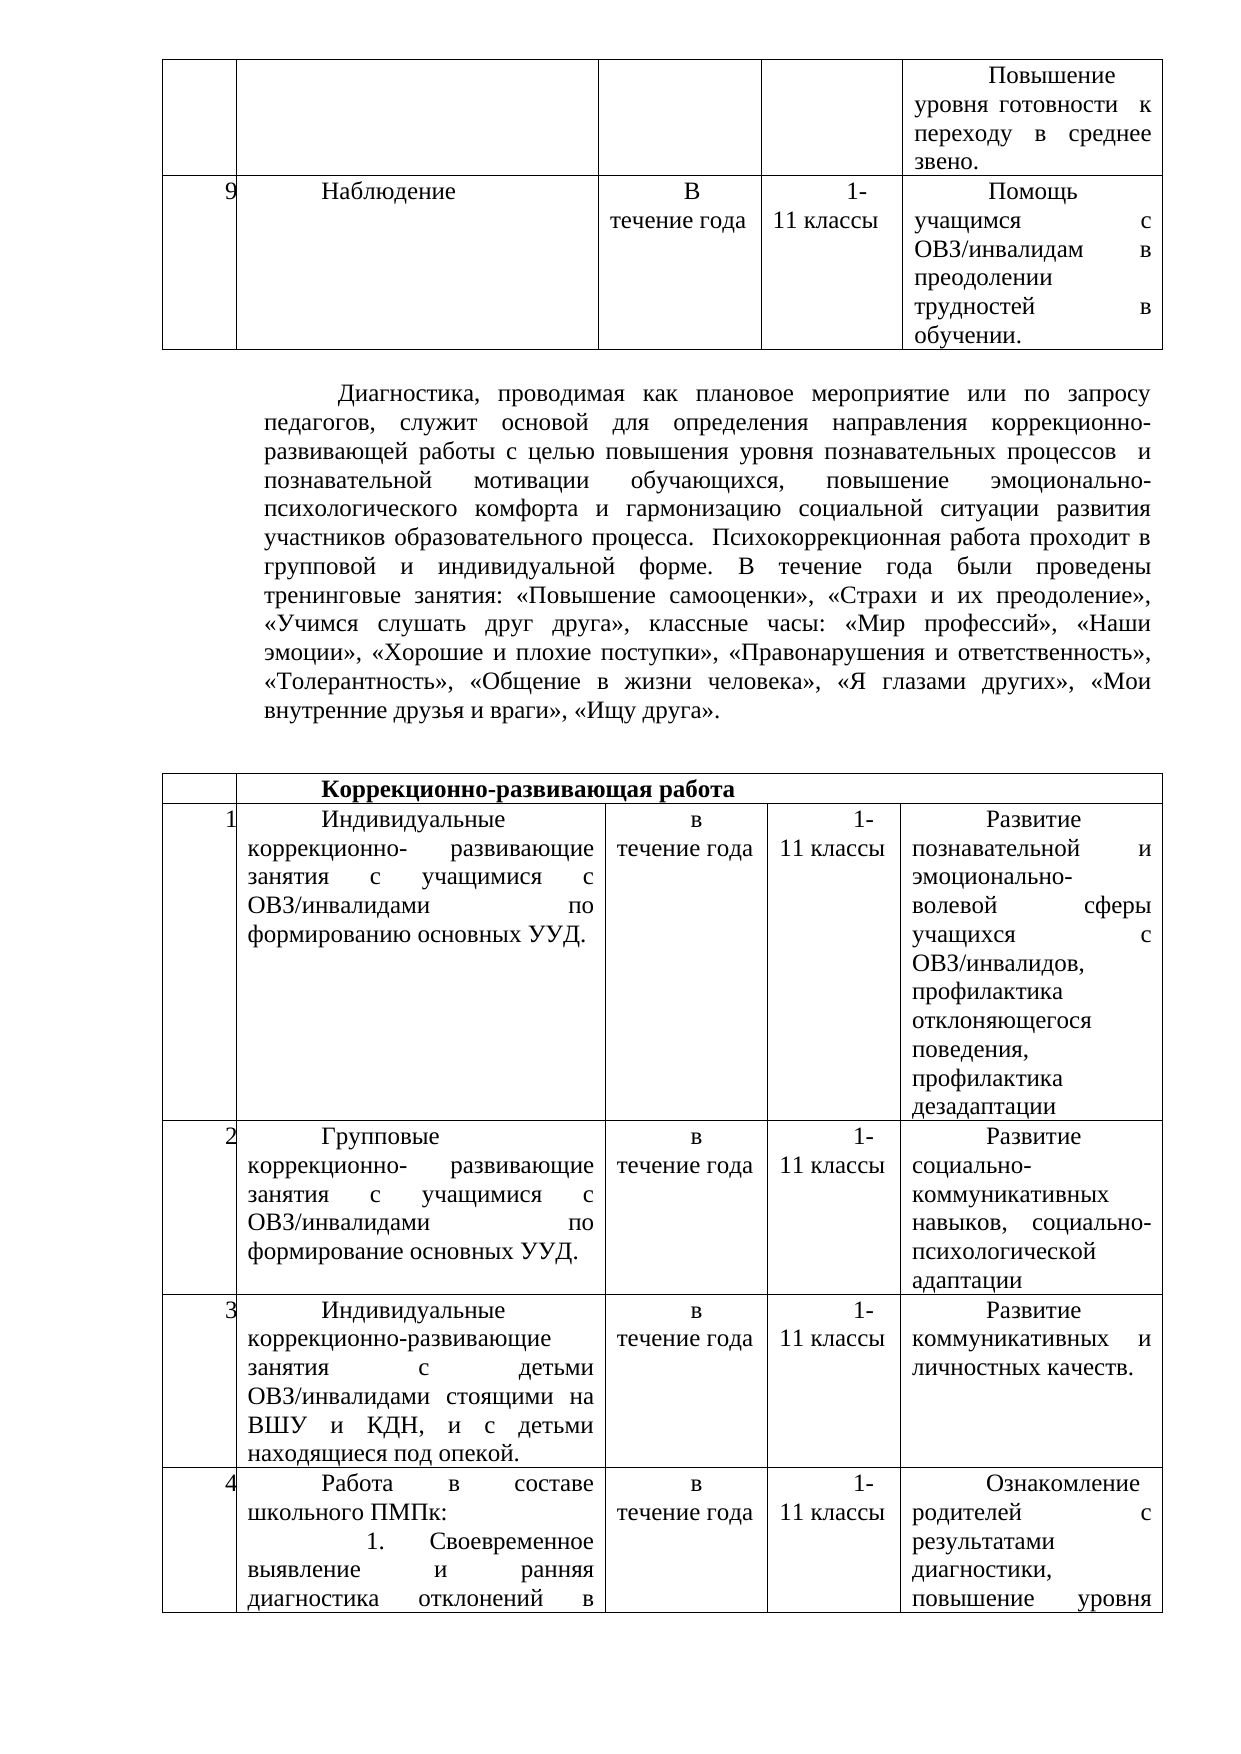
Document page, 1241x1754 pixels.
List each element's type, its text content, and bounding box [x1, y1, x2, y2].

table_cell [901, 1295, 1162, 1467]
text Диагностика, проводимая как плановое мероприятие или по запросу педагогов, служит основой для определения направления коррекционно-развивающей работы с целью повышения уровня познавательных процессов и познавательной мотивации обучающихся, повышение эмоционально-психологического комфорта и гармонизацию социальной ситуации развития участников образовательного процесса. Психокоррекционная работа проходит в групповой и индивидуальной форме. В течение года были проведены тренинговые занятия: «Повышение самооценки», «Страхи и их преодоление», «Учимся слушать друг друга», классные часы: «Мир профессий», «Наши эмоции», «Хорошие и плохие поступки», «Правонарушения и ответственность», «Толерантность», «Общение в жизни человека», «Я глазами других», «Мои внутренние друзья и враги», «Ищу друга». [264, 378, 1152, 723]
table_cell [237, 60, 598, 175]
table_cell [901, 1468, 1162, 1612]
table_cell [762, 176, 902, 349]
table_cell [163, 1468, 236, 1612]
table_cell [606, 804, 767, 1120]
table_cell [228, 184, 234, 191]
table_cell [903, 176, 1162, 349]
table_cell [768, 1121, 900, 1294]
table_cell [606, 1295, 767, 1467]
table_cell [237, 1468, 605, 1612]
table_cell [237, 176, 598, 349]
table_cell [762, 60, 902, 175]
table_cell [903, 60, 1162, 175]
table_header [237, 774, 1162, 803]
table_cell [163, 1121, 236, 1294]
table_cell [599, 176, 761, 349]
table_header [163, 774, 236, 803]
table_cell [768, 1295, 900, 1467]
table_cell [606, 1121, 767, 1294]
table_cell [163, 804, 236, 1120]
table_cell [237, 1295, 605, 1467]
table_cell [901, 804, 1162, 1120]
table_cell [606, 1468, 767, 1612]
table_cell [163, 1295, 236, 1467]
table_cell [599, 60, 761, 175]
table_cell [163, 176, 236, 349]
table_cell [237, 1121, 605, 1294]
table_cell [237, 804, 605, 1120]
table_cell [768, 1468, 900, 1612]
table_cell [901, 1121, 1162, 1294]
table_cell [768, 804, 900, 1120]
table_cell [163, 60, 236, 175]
